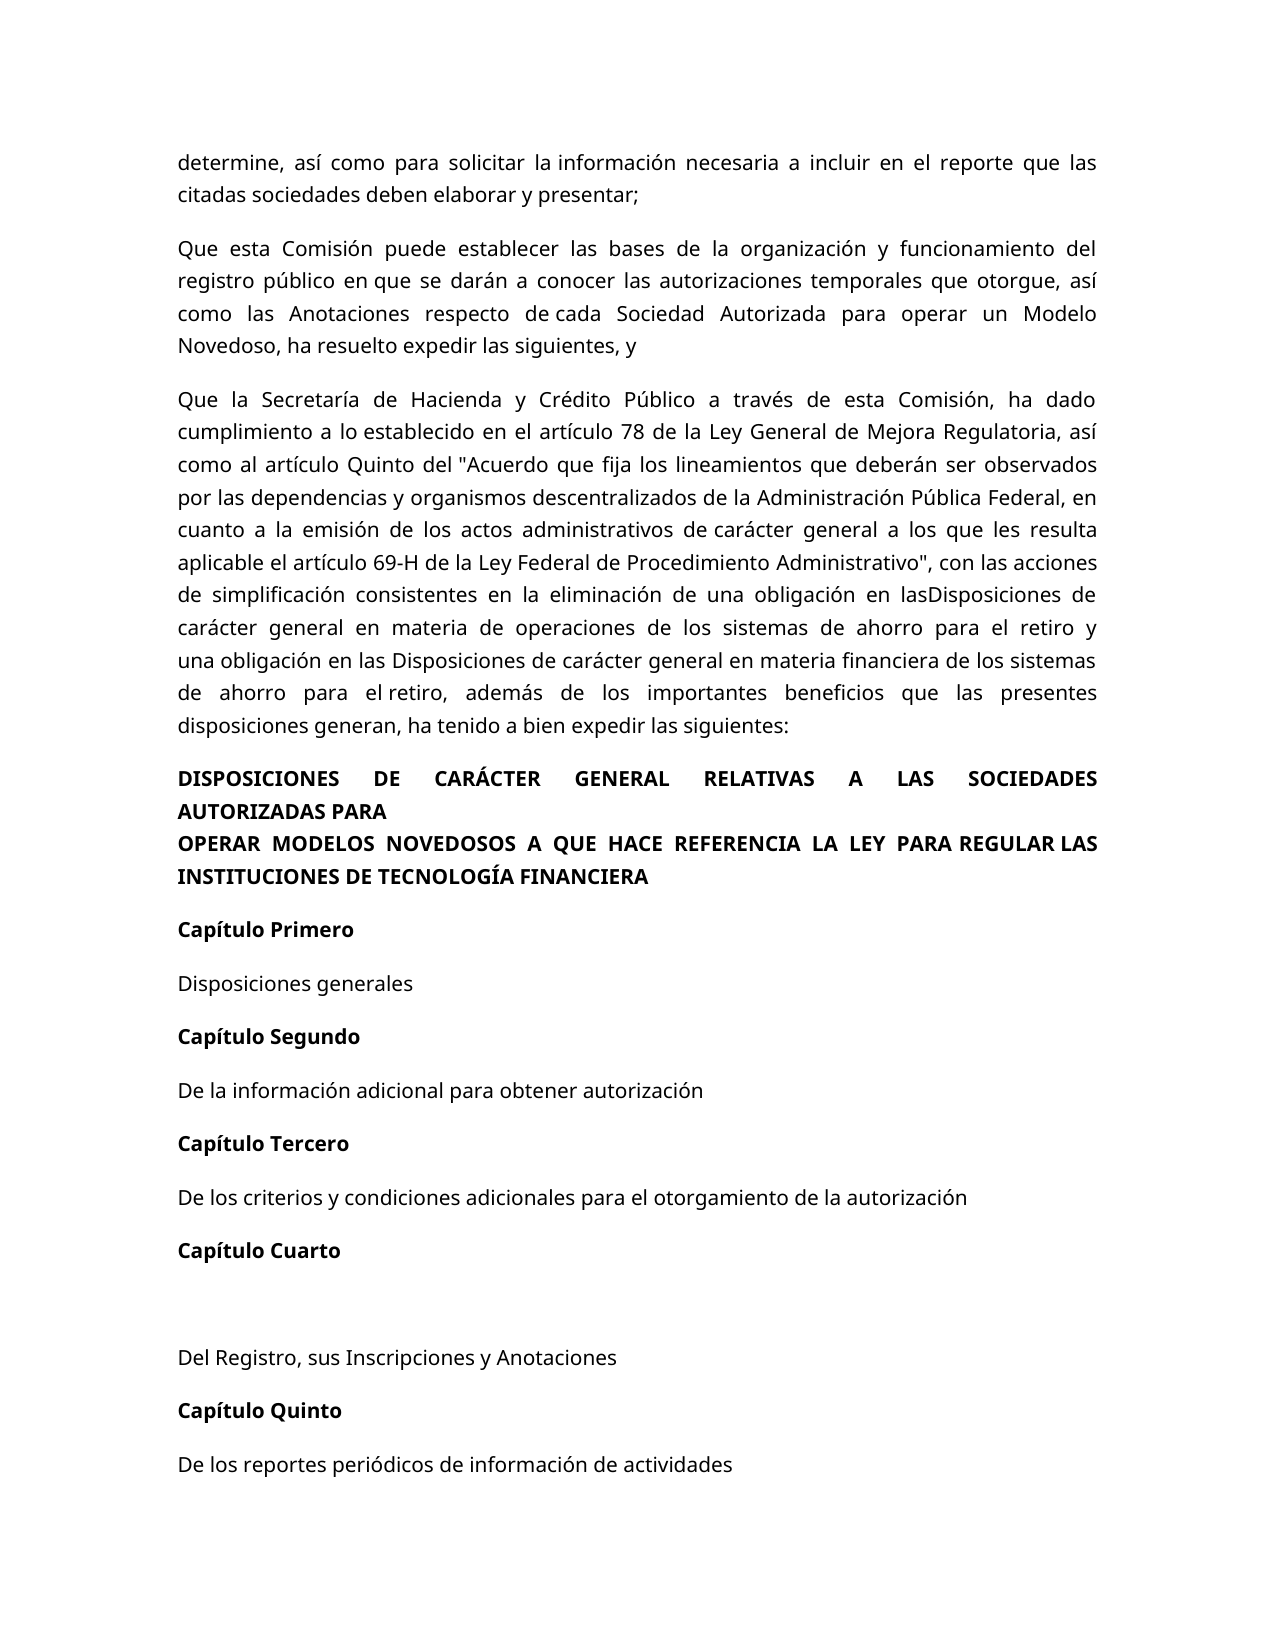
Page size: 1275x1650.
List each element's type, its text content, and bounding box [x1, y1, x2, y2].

text Capítulo Segundo [177, 1022, 1098, 1051]
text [177, 148, 1098, 209]
text Que la Secretaría de Hacienda y Crédito Público a través de esta Comisión, ha dado cumplimiento a lo establecido en el artículo 78 de la Ley General de Mejora Regulatoria, así como al artículo Quinto del "Acuerdo que fija los lineamientos que deberán ser observados por las dependencias y organismos descentralizados de la Administración Pública Federal, en cuanto a la emisión de los actos administrativos de carácter general a los que les resulta aplicable el artículo 69-H de la Ley Federal de Procedimiento Administrativo", con las acciones de simplificación consistentes en la eliminación de una obligación en lasDisposiciones de carácter general en materia de operaciones de los sistemas de ahorro para el retiro y una obligación en las Disposiciones de carácter general en materia financiera de los sistemas de ahorro para el retiro, además de los importantes beneficios que las presentes disposiciones generan, ha tenido a bien expedir las siguientes: [177, 385, 1098, 739]
text De los reportes periódicos de información de actividades [177, 1450, 1098, 1478]
text Que esta Comisión puede establecer las bases de la organización y funcionamiento del registro público en que se darán a conocer las autorizaciones temporales que otorgue, así como las Anotaciones respecto de cada Sociedad Autorizada para operar un Modelo Novedoso, ha resuelto expedir las siguientes, y [177, 234, 1098, 360]
text Capítulo Tercero [177, 1129, 1098, 1158]
text Del Registro, sus Inscripciones y Anotaciones [177, 1343, 1098, 1372]
text De los criterios y condiciones adicionales para el otorgamiento de la autorización [177, 1183, 1098, 1211]
text De la información adicional para obtener autorización [177, 1076, 1098, 1104]
text Capítulo Quinto [177, 1397, 1098, 1425]
text Capítulo Primero [177, 916, 1098, 944]
text Disposiciones generales [177, 969, 1098, 997]
text DISPOSICIONES DE CARÁCTER GENERAL RELATIVAS A LAS SOCIEDADES AUTORIZADAS PARA OPERAR MODELOS NOVEDOSOS A QUE HACE REFERENCIA LA LEY PARA REGULAR LAS INSTITUCIONES DE TECNOLOGÍA FINANCIERA [177, 764, 1098, 891]
text Capítulo Cuarto [177, 1236, 1098, 1265]
